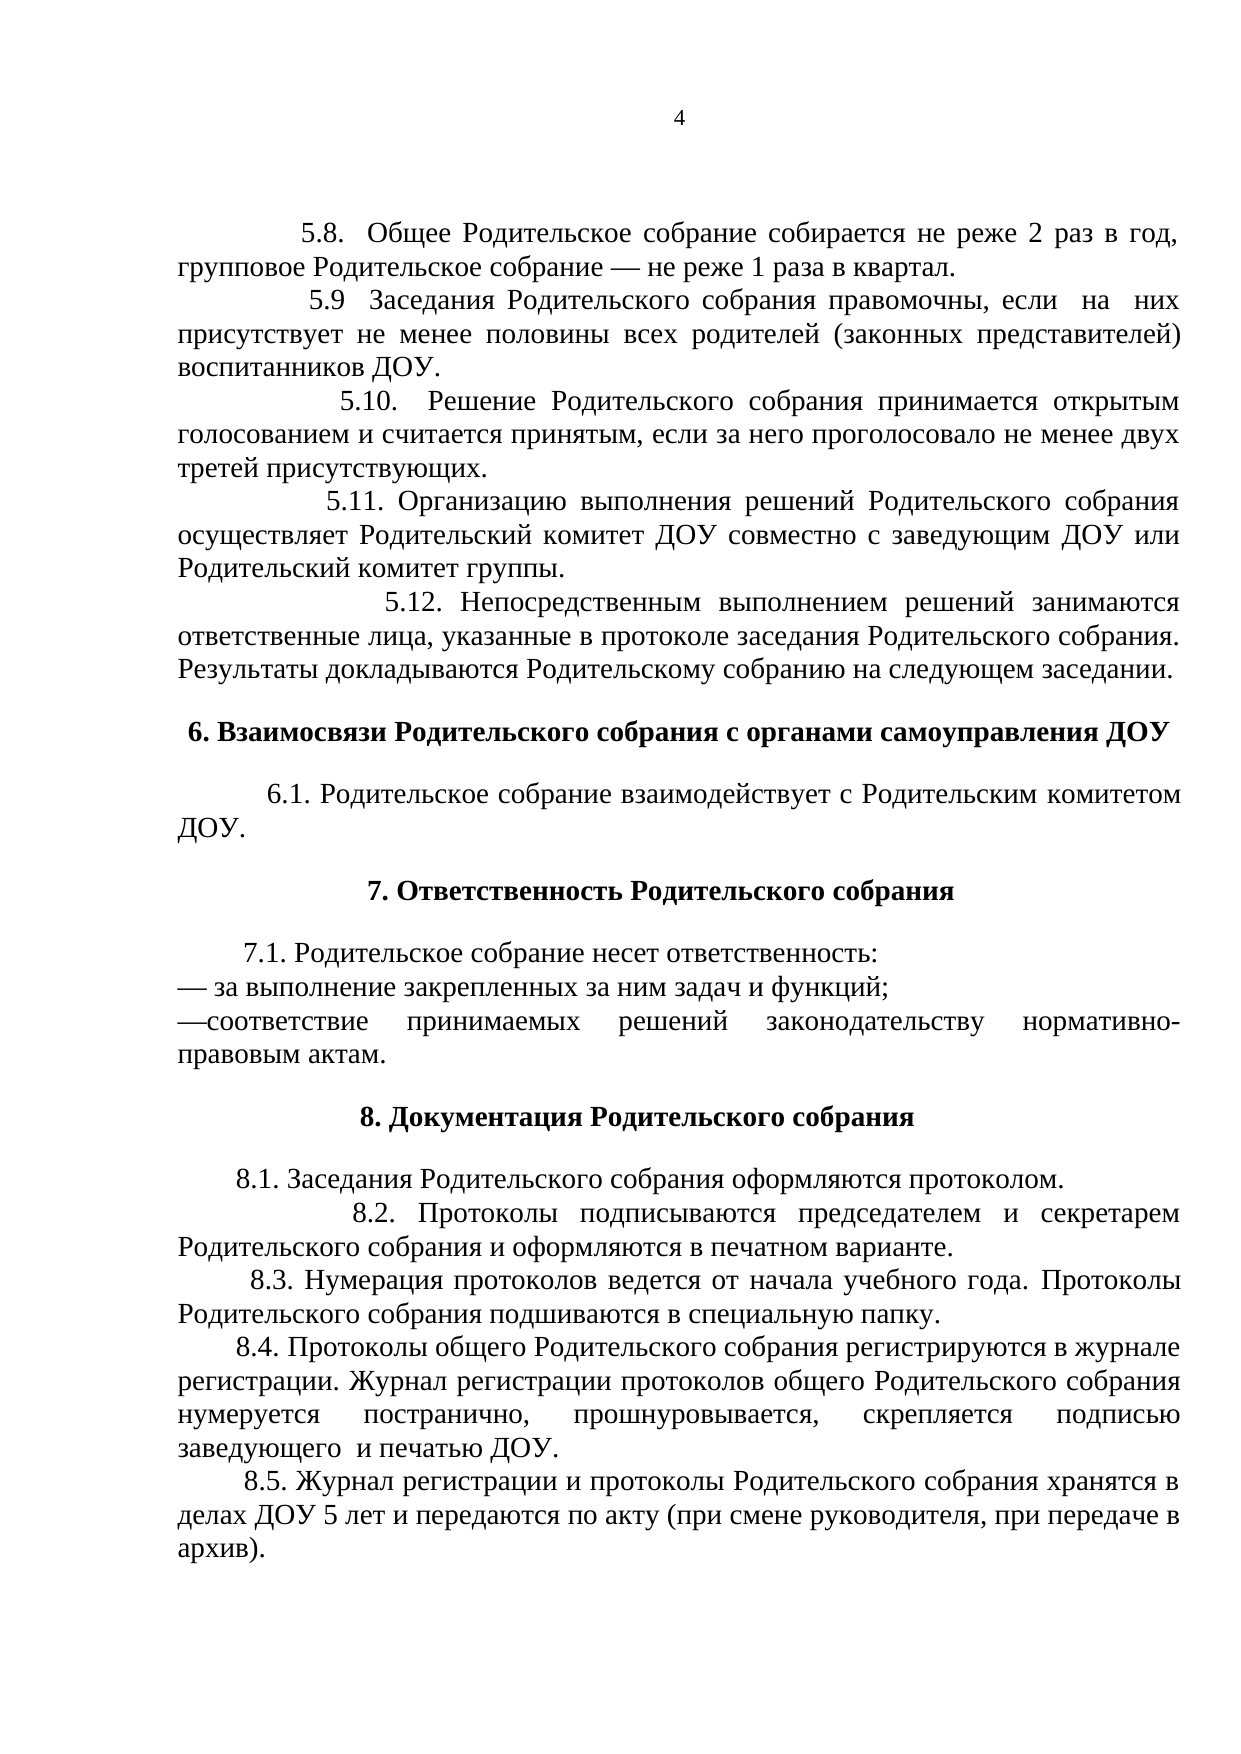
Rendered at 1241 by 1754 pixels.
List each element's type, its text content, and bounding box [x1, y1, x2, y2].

text 5.9 Заседания Родительского собрания правомочны, если на них присутствует не менее половины всех родителей (законных представителей) воспитанников ДОУ. [177, 282, 1181, 383]
text 6.1. Родительское собрание взаимодействует с Родительским комитетом ДОУ. [177, 777, 1181, 844]
text 8.4. Протоколы общего Родительского собрания регистрируются в журнале регистрации. Журнал регистрации протоколов общего Родительского собрания нумеруется постранично, прошнуровывается, скрепляется подписью заведующего и печатью ДОУ. [177, 1329, 1181, 1463]
text 6. Взаимосвязи Родительского собрания с органами самоуправления ДОУ [177, 714, 1181, 747]
text —соответствие принимаемых решений законодательству нормативно-правовым актам. [177, 1003, 1181, 1070]
text — за выполнение закрепленных за ним задач и функций; [177, 969, 1181, 1003]
text 5.12. Непосредственным выполнением решений занимаются ответственные лица, указанные в протоколе заседания Родительского собрания. Результаты докладываются Родительскому собранию на следующем заседании. [177, 584, 1181, 685]
text 5.10. Решение Родительского собрания принимается открытым голосованием и считается принятым, если за него проголосовало не менее двух третей присутствующих. [177, 383, 1181, 483]
text 8.2. Протоколы подписываются председателем и секретарем Родительского собрания и оформляются в печатном варианте. [177, 1195, 1181, 1262]
text 8.5. Журнал регистрации и протоколы Родительского собрания хранятся в делах ДОУ 5 лет и передаются по акту (при смене руководителя, при передаче в архив). [177, 1463, 1181, 1564]
text 8.3. Нумерация протоколов ведется от начала учебного года. Протоколы Родительского собрания подшиваются в специальную папку. [177, 1262, 1181, 1329]
text 7. Ответственность Родительского собрания [177, 873, 1181, 906]
text 7.1. Родительское собрание несет ответственность: [177, 936, 1181, 969]
text 8.1. Заседания Родительского собрания оформляются протоколом. [177, 1162, 1181, 1195]
text 8. Документация Родительского собрания [177, 1099, 1181, 1132]
text 5.11. Организацию выполнения решений Родительского собрания осуществляет Родительский комитет ДОУ совместно с заведующим ДОУ или Родительский комитет группы. [177, 483, 1181, 584]
text 5.8. Общее Родительское собрание собирается не реже 2 раз в год, групповое Родительское собрание — не реже 1 раза в квартал. [177, 215, 1181, 282]
